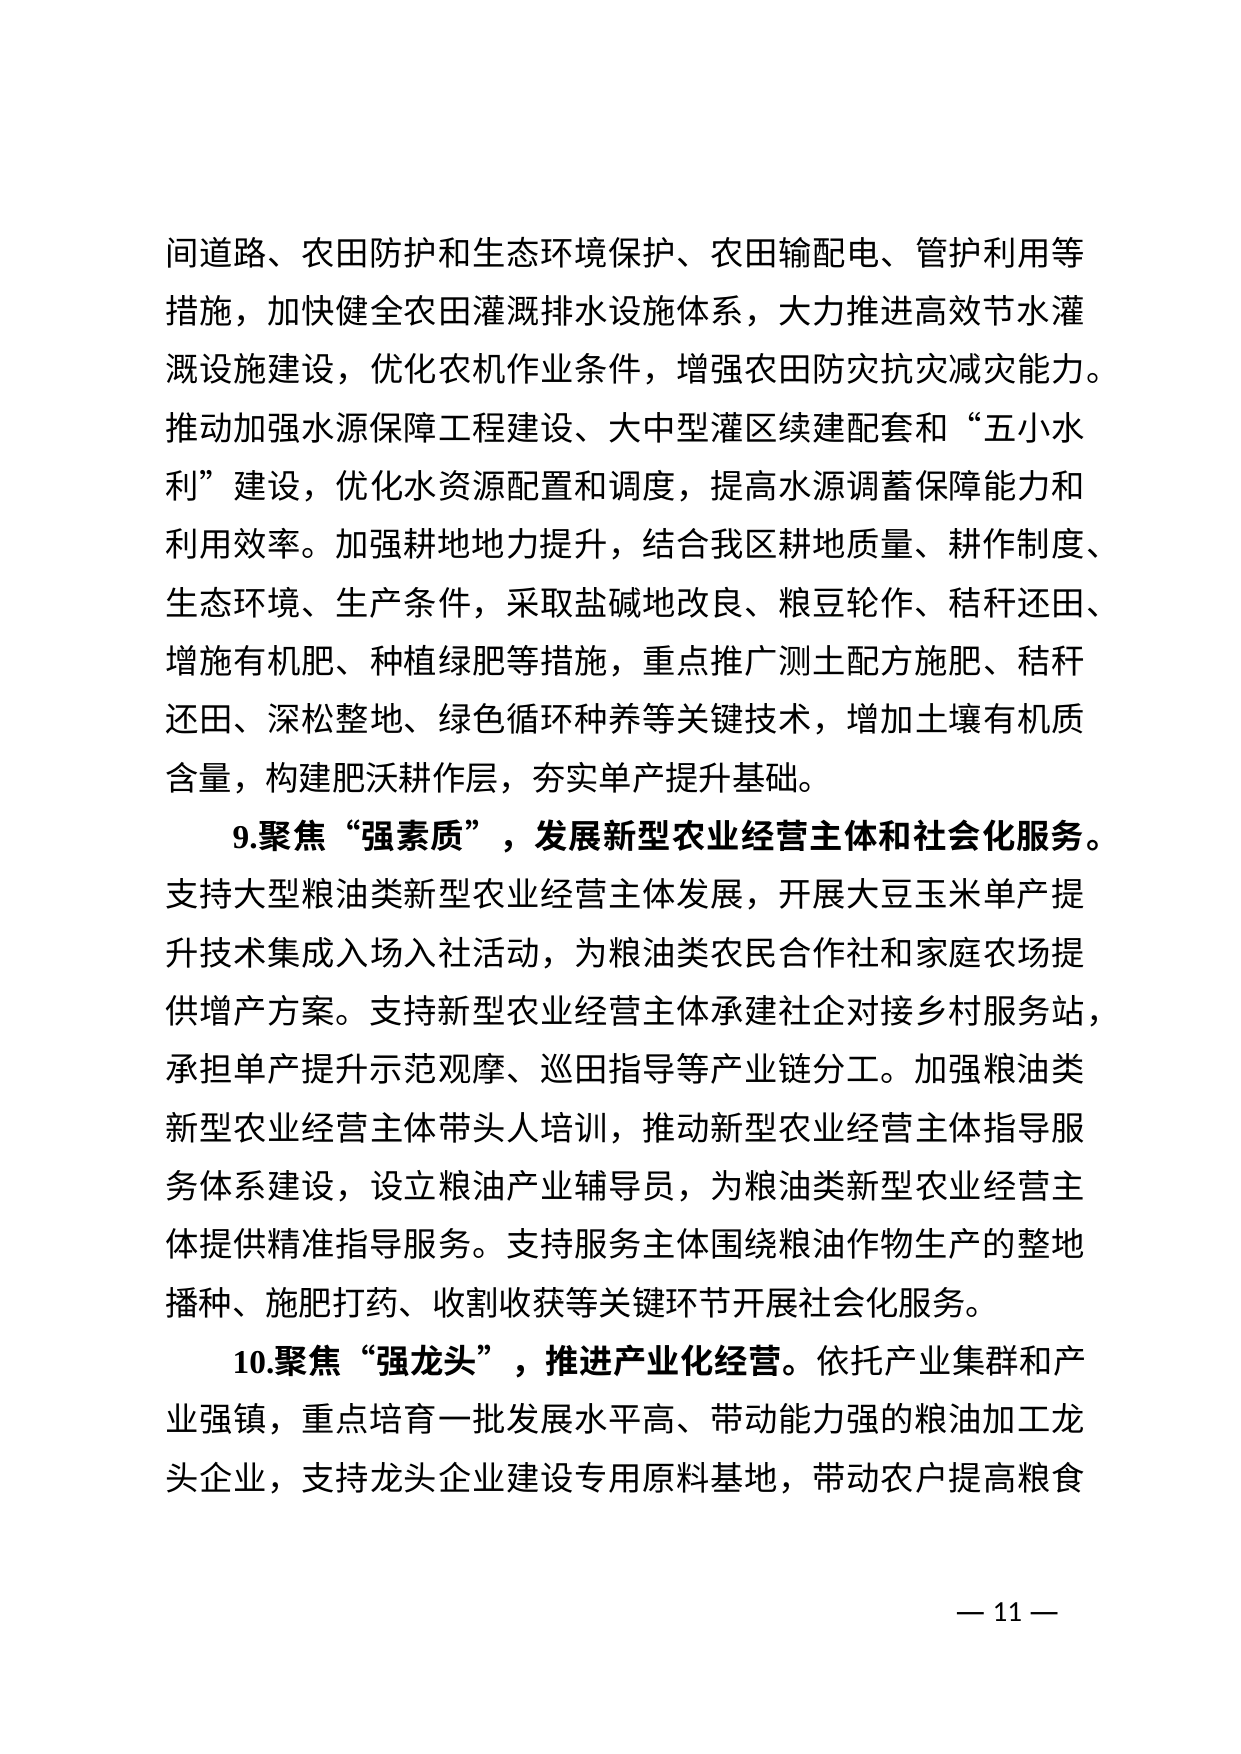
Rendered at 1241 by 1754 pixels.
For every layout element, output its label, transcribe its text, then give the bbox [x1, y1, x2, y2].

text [165, 1327, 1087, 1502]
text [165, 218, 1087, 802]
text 9.聚焦“强素质”，发展新型农业经营主体和社会化服务。支持大型粮油类新型农业经营主体发展，开展大豆玉米单产提升技术集成入场入社活动，为粮油类农民合作社和家庭农场提供增产方案。支持新型农业经营主体承建社企对接乡村服务站，承担单产提升示范观摩、巡田指导等产业链分工。加强粮油类新型农业经营主体带头人培训，推动新型农业经营主体指导服务体系建设，设立粮油产业辅导员，为粮油类新型农业经营主体提供精准指导服务。支持服务主体围绕粮油作物生产的整地播种、施肥打药、收割收获等关键环节开展社会化服务。 [165, 802, 1087, 1327]
